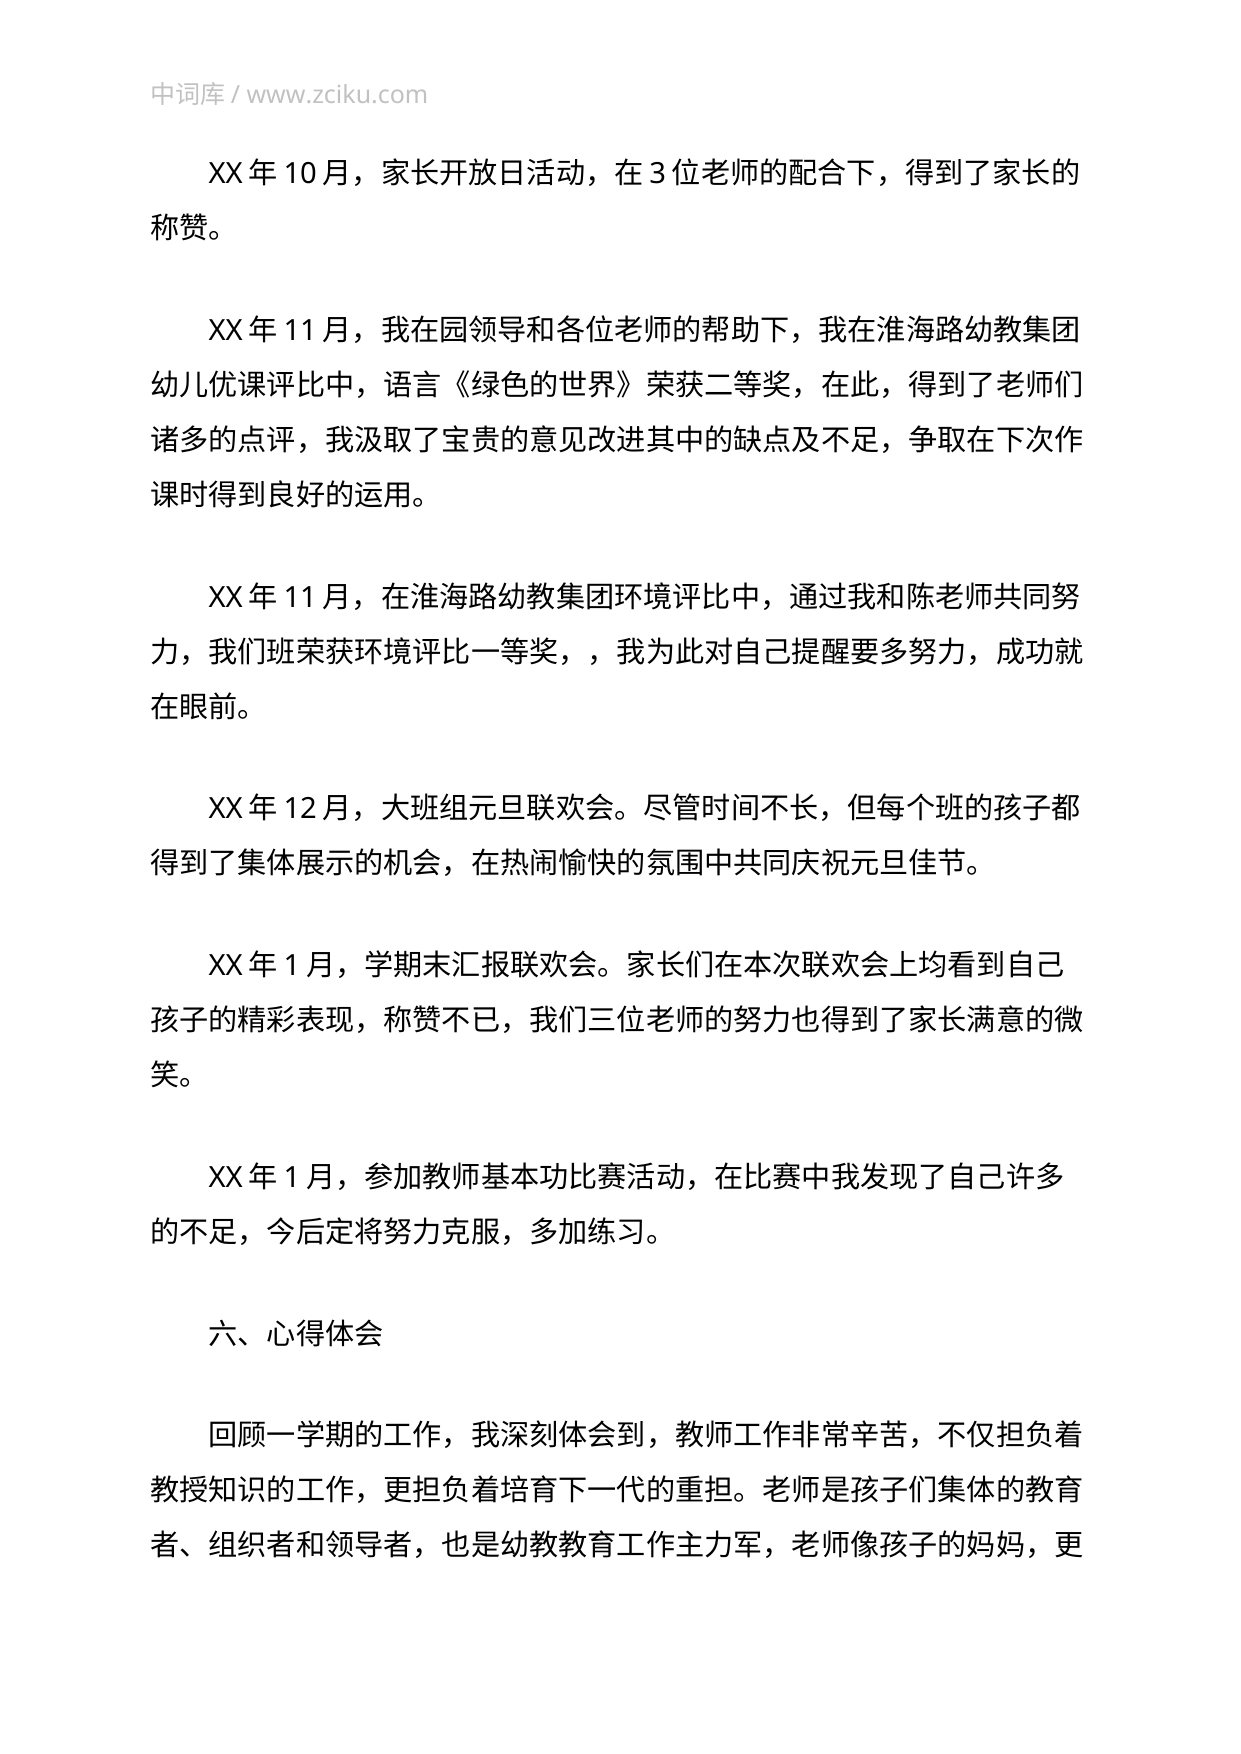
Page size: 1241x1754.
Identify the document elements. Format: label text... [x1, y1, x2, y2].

text XX年1月，学期末汇报联欢会。家长们在本次联欢会上均看到自己孩子的精彩表现，称赞不已，我们三位老师的努力也得到了家长满意的微笑。 [150, 942, 1090, 1094]
text XX年11月，在淮海路幼教集团环境评比中，通过我和陈老师共同努力，我们班荣获环境评比一等奖，，我为此对自己提醒要多努力，成功就在眼前。 [150, 573, 1090, 726]
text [150, 1412, 1090, 1564]
text XX年1月，参加教师基本功比赛活动，在比赛中我发现了自己许多的不足，今后定将努力克服，多加练习。 [150, 1153, 1090, 1251]
text 六、心得体会 [150, 1310, 1090, 1352]
text XX年12月，大班组元旦联欢会。尽管时间不长，但每个班的孩子都得到了集体展示的机会，在热闹愉快的氛围中共同庆祝元旦佳节。 [150, 785, 1090, 882]
text XX年11月，我在园领导和各位老师的帮助下，我在淮海路幼教集团幼儿优课评比中，语言《绿色的世界》荣获二等奖，在此，得到了老师们诸多的点评，我汲取了宝贵的意见改进其中的缺点及不足，争取在下次作课时得到良好的运用。 [150, 307, 1090, 514]
text XX年10月，家长开放日活动，在3位老师的配合下，得到了家长的称赞。 [150, 150, 1090, 247]
